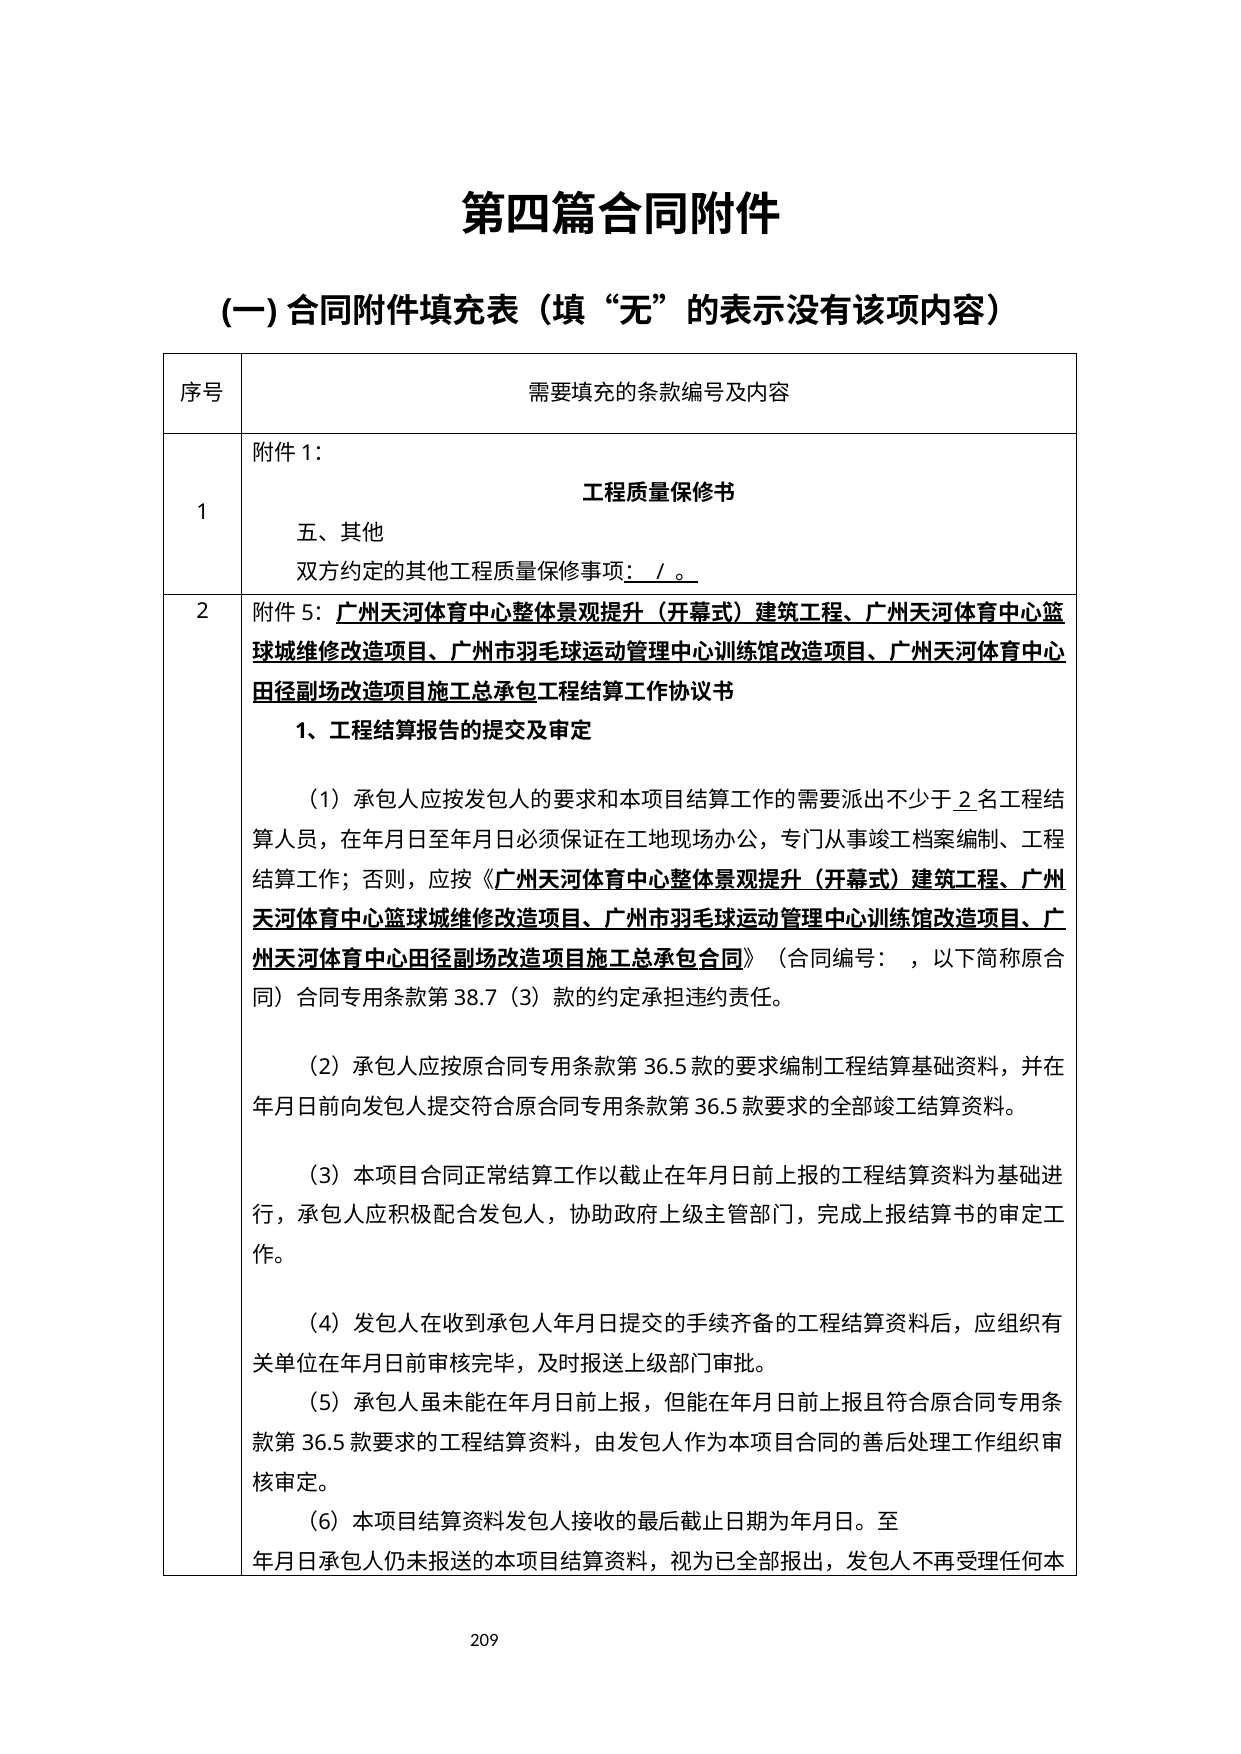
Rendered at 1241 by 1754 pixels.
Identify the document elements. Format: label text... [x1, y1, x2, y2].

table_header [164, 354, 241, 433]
text (一) 合同附件填充表（填“无”的表示没有该项内容） [187, 276, 1053, 341]
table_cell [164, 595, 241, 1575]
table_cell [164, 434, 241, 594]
text 第四篇合同附件 [187, 162, 1053, 259]
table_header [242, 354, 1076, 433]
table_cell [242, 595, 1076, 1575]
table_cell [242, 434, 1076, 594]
